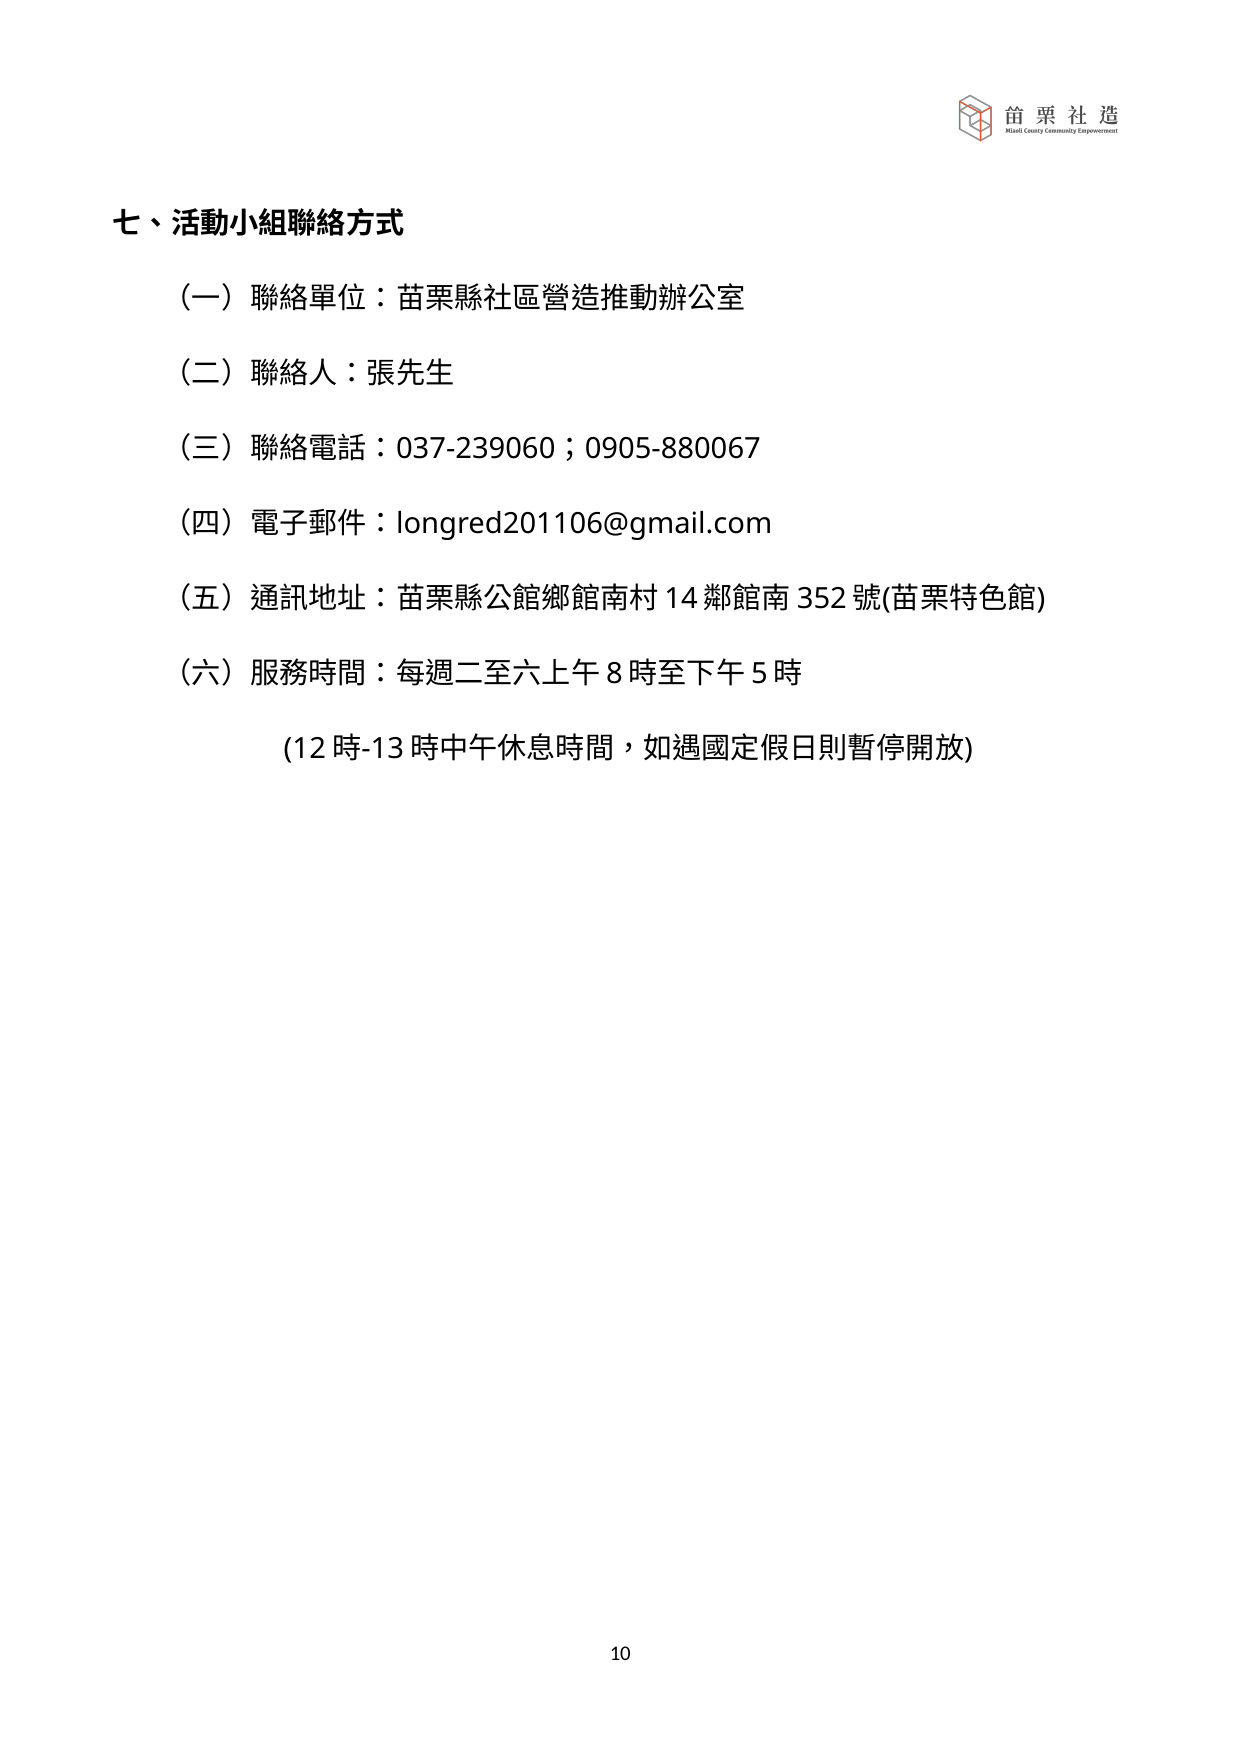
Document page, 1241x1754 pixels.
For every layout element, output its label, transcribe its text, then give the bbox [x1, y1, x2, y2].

list （三）聯絡電話：037-239060；0905-880067 [162, 408, 1128, 483]
list （四）電子郵件：longred201106@gmail.com [162, 483, 1128, 558]
text 七、活動小組聯絡方式 [112, 183, 1128, 258]
picture [947, 88, 1128, 148]
list （五）通訊地址：苗栗縣公館鄉館南村14鄰館南352號(苗栗特色館) [162, 558, 1128, 633]
list （二）聯絡人：張先生 [162, 333, 1128, 408]
list （一）聯絡單位：苗栗縣社區營造推動辦公室 [162, 258, 1128, 333]
list (12時-13時中午休息時間，如遇國定假日則暫停開放) [162, 708, 1128, 783]
list （六）服務時間：每週二至六上午8時至下午5時 [162, 633, 1128, 708]
